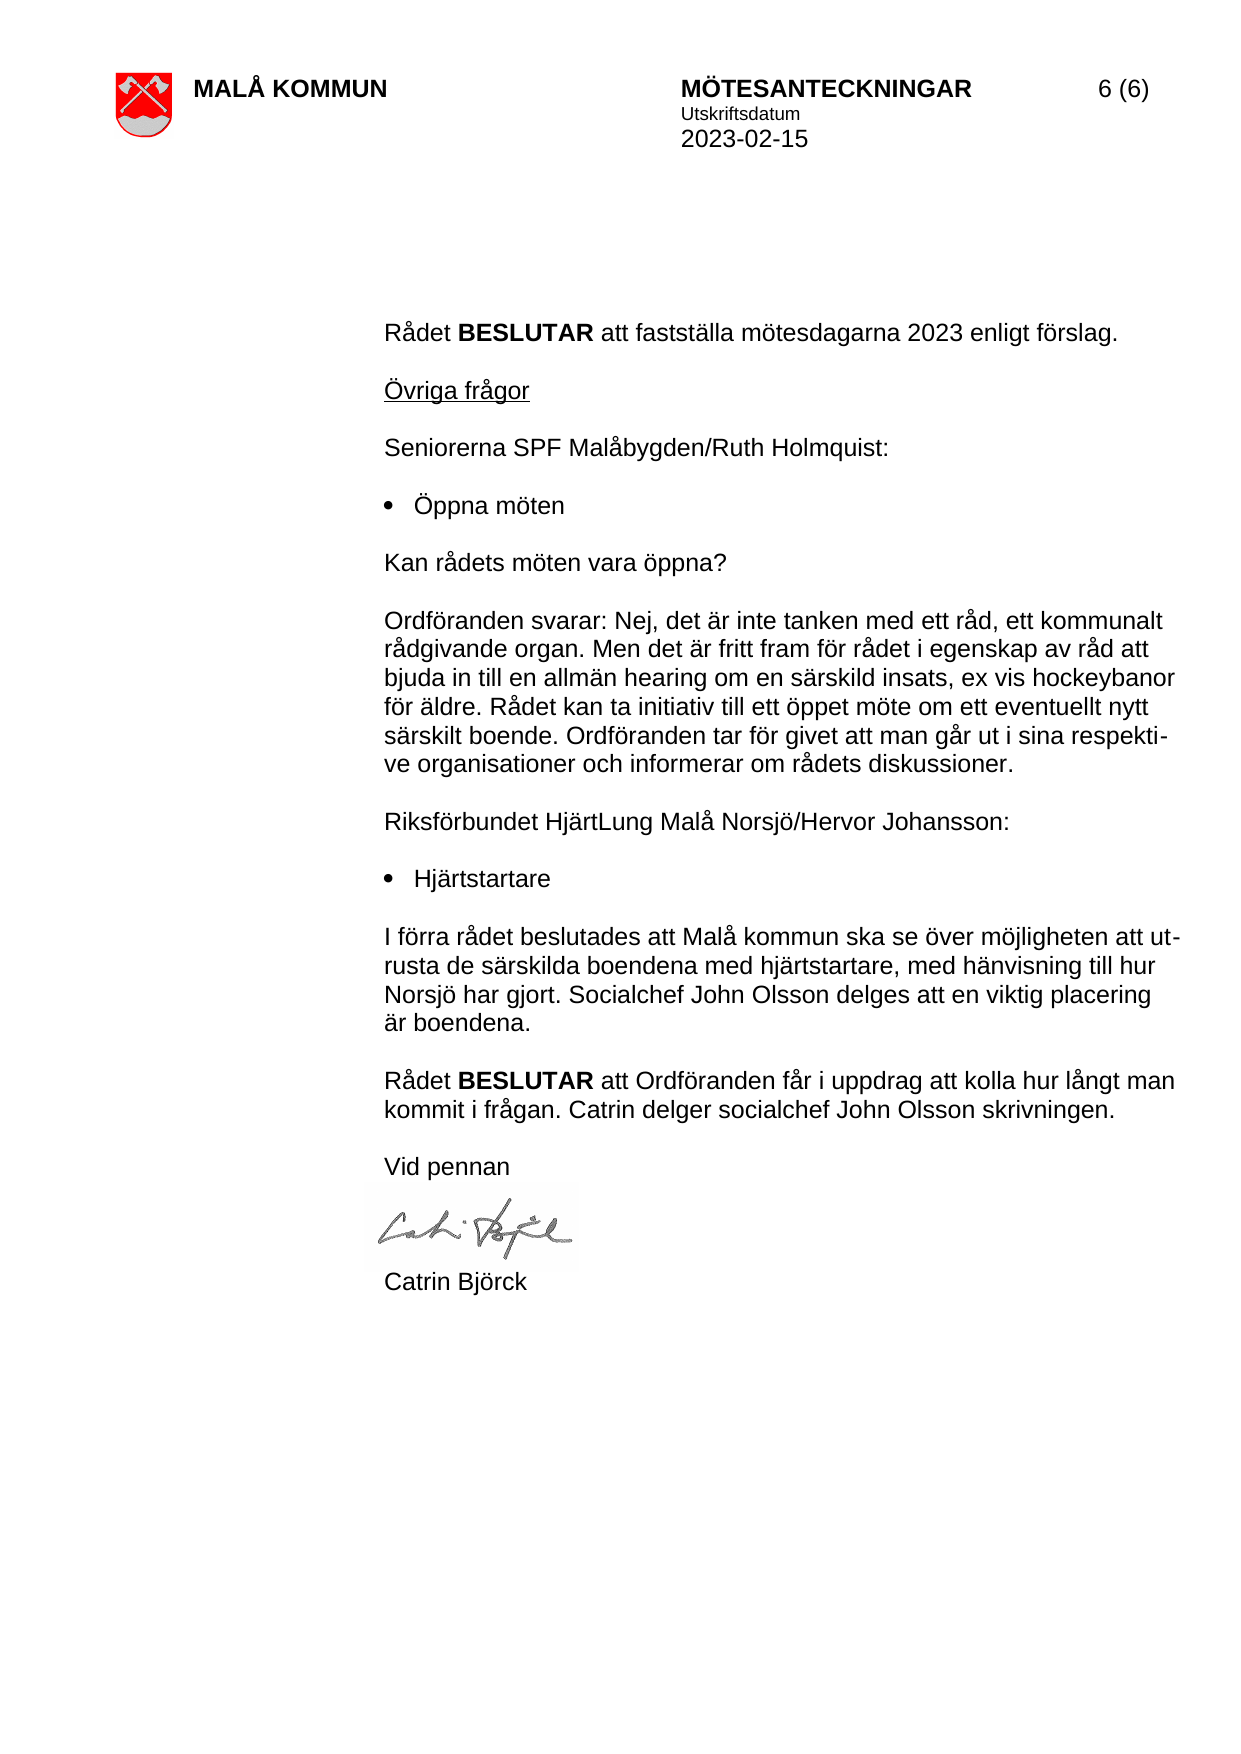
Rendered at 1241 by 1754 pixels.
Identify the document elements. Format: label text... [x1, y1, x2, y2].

text Kan rådets möten vara öppna? [384, 548, 1181, 577]
picture [114, 71, 174, 139]
list Hjärtstartare [384, 864, 1181, 893]
picture [363, 1182, 580, 1272]
text Rådet BESLUTAR att fastställa mötesdagarna 2023 enligt förslag. [384, 318, 1181, 347]
text Riksförbundet HjärtLung Malå Norsjö/Hervor Johansson: [384, 807, 1181, 836]
text Seniorerna SPF Malåbygden/Ruth Holmquist: [384, 433, 1181, 462]
text Vid pennan [384, 1152, 1181, 1181]
text Ordföranden svarar: Nej, det är inte tanken med ett råd, ett kommunalt rådgivande organ. Men det är fritt fram för rådet i egenskap av råd att bjuda in till en allmän hearing om en särskild insats, ex vis hockeybanor för äldre. Rådet kan ta initiativ till ett öppet möte om ett eventuellt nytt särskilt boende. Ordföranden tar för givet att man går ut i sina respektive organisationer och informerar om rådets diskussioner. [384, 606, 1181, 778]
text I förra rådet beslutades att Malå kommun ska se över möjligheten att utrusta de särskilda boendena med hjärtstartare, med hänvisning till hur Norsjö har gjort. Socialchef John Olsson delges att en viktig placering är boendena. [384, 922, 1181, 1037]
text Övriga frågor [384, 376, 1181, 404]
text Rådet BESLUTAR att Ordföranden får i uppdrag att kolla hur långt man kommit i frågan. Catrin delger socialchef John Olsson skrivningen. [384, 1066, 1181, 1123]
text Catrin Björck [384, 1267, 1181, 1296]
list Öppna möten [384, 491, 1181, 519]
